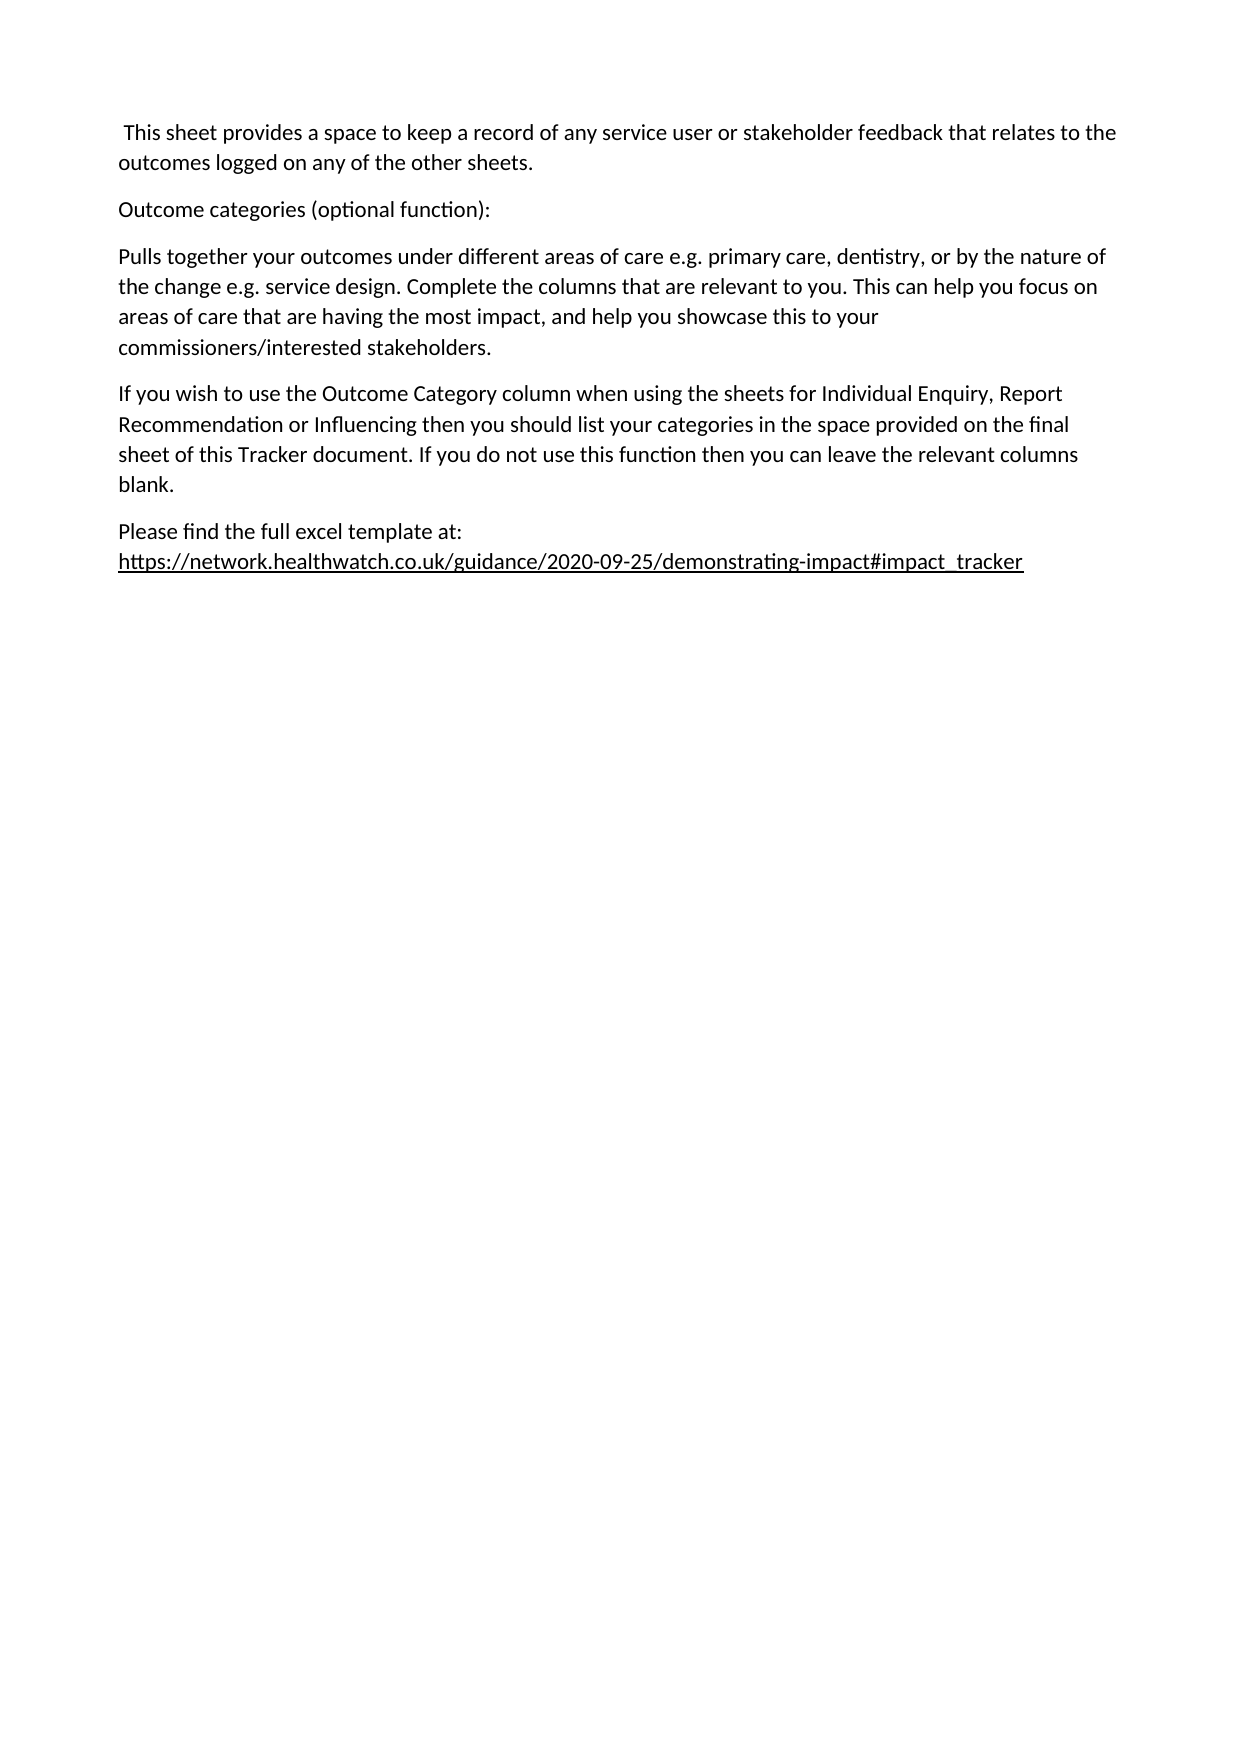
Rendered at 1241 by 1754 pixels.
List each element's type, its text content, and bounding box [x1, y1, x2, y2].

text Pulls together your outcomes under different areas of care e.g. primary care, dentistry, or by the nature of the change e.g. service design. Complete the columns that are relevant to you. This can help you focus on areas of care that are having the most impact, and help you showcase this to your commissioners/interested stakeholders. [118, 242, 1122, 361]
text If you wish to use the Outcome Category column when using the sheets for Individual Enquiry, Report Recommendation or Influencing then you should list your categories in the space provided on the final sheet of this Tracker document. If you do not use this function then you can leave the relevant columns blank. [118, 379, 1122, 498]
text This sheet provides a space to keep a record of any service user or stakeholder feedback that relates to the outcomes logged on any of the other sheets. [118, 118, 1122, 176]
text Please find the full excel template at: https://network.healthwatch.co.uk/guidance/2020-09-25/demonstrating-impact#impact_tracker [118, 517, 1122, 575]
text Outcome categories (optional function): [118, 195, 1122, 223]
